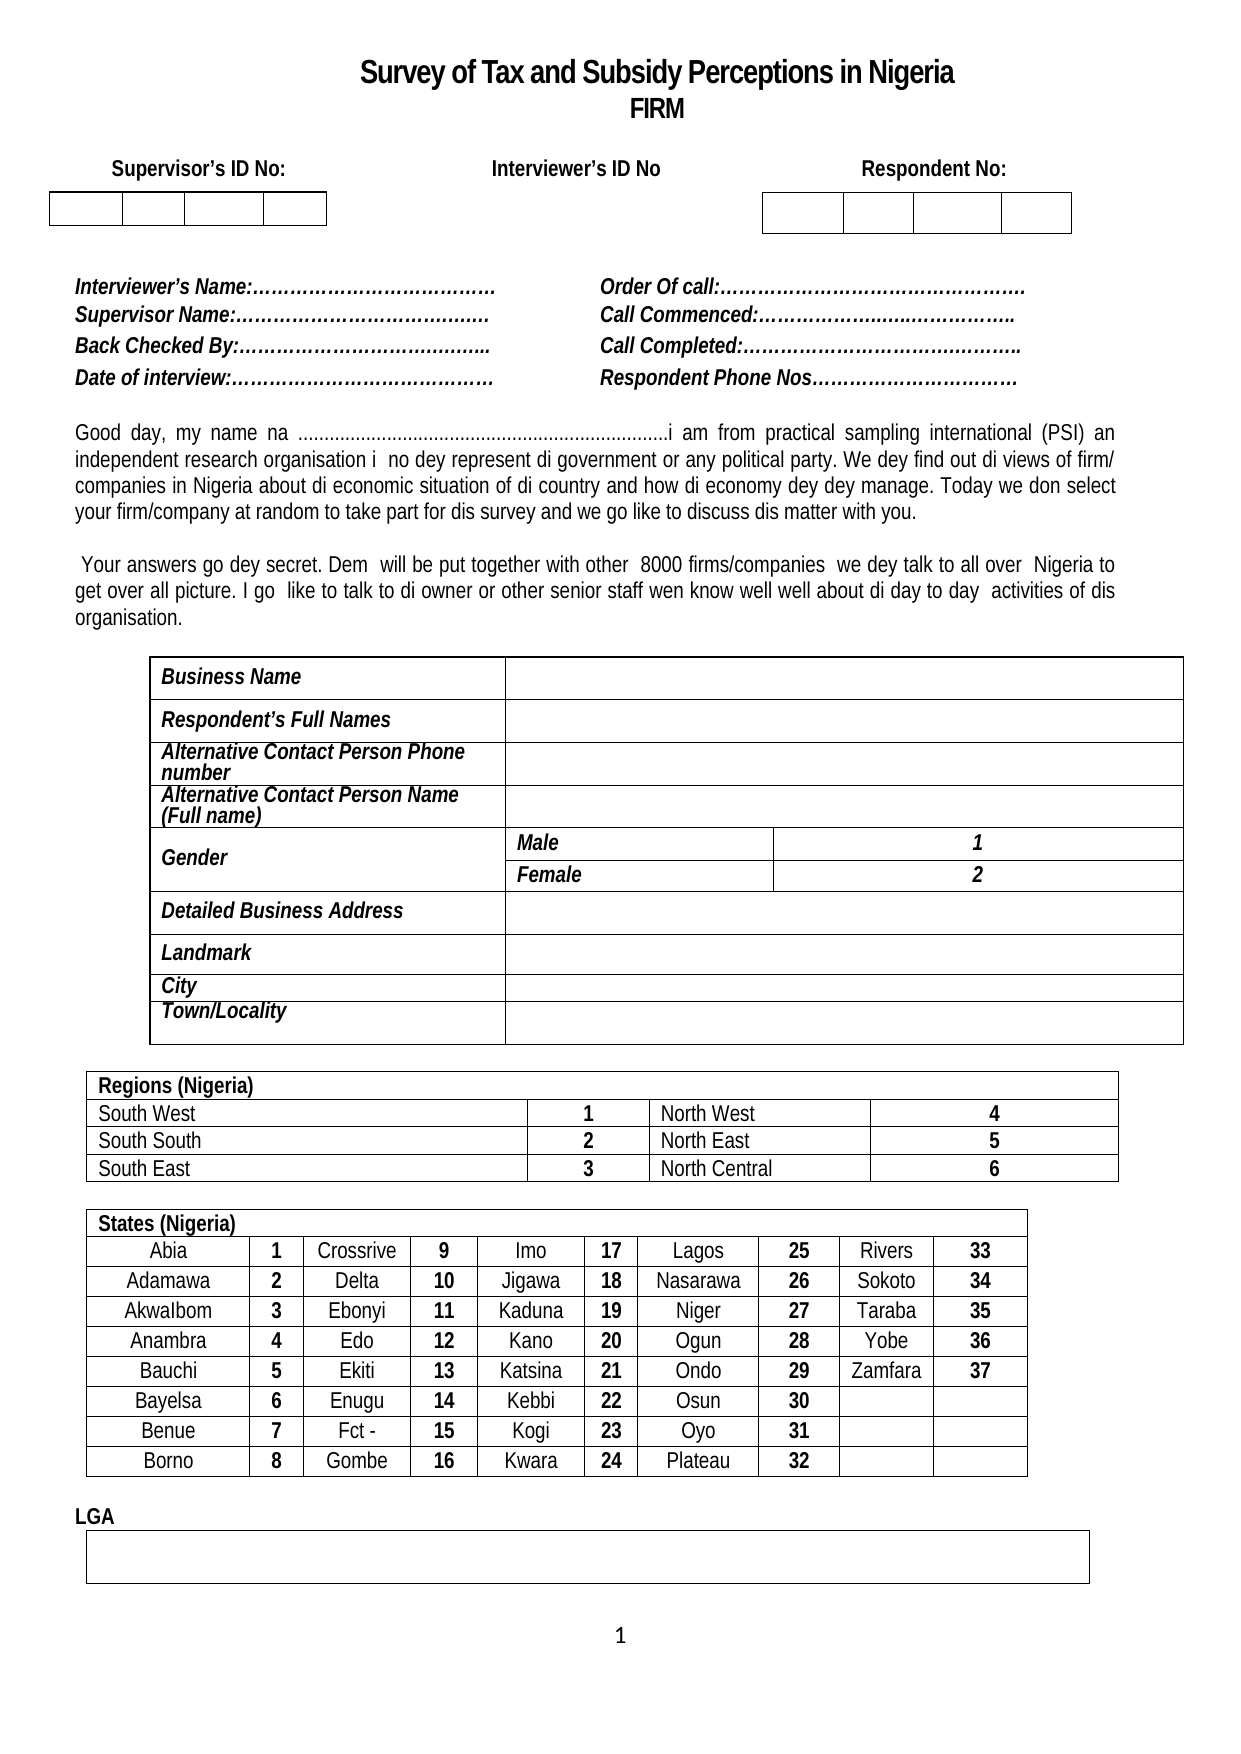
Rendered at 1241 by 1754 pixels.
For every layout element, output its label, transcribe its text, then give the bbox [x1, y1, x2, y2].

text Good day, my name na .......................................................................i am from practical sampling international (PSI) an independent research organisation i no dey represent di government or any political party. We dey find out di views of firm/ companies in Nigeria about di economic situation of di country and how di economy dey dey manage. Today we don select your firm/company at random to take part for dis survey and we go like to discuss dis matter with you. [75, 419, 1116, 524]
table_cell Taraba [840, 1297, 933, 1326]
table_cell Ekiti [304, 1357, 410, 1386]
table_cell Ebonyi [304, 1297, 410, 1326]
table_cell Male [506, 828, 773, 860]
table_cell 10 [411, 1267, 477, 1296]
table_cell 6 [250, 1387, 303, 1416]
table_cell 12 [411, 1327, 477, 1356]
table_cell Jigawa [478, 1267, 584, 1296]
table_header Business Name [151, 658, 505, 699]
table_cell 8 [250, 1447, 303, 1476]
table_cell 25 [759, 1237, 839, 1266]
table_cell Lagos [638, 1237, 758, 1266]
table_cell 14 [411, 1387, 477, 1416]
table_cell South South [87, 1127, 527, 1154]
table_cell Plateau [638, 1447, 758, 1476]
table_cell 2 [250, 1267, 303, 1296]
table_cell 23 [585, 1417, 637, 1446]
table_cell Adamawa [87, 1267, 249, 1296]
table_cell 26 [759, 1267, 839, 1296]
table_cell [840, 1417, 933, 1446]
table_header States (Nigeria) [87, 1210, 1027, 1236]
table_cell [506, 786, 1183, 827]
table_cell 2 [528, 1127, 649, 1154]
table_cell Fct - Abuja [304, 1417, 410, 1446]
table_cell 34 [934, 1267, 1027, 1296]
table_cell 36 [934, 1327, 1027, 1356]
table_header [844, 193, 913, 233]
table_cell Borno [87, 1447, 249, 1476]
table_cell Gombe [304, 1447, 410, 1476]
table_cell 27 [759, 1297, 839, 1326]
table_cell Respondent’s Full Names [151, 700, 505, 742]
subtitle Back Checked By:………………………….….…... Call Completed:…………………………….……….. [75, 332, 1116, 358]
table_header [264, 193, 326, 225]
table_cell 4 [871, 1100, 1118, 1126]
table_cell 16 [411, 1447, 477, 1476]
table_cell Kaduna [478, 1297, 584, 1326]
table_cell Enugu [304, 1387, 410, 1416]
table_cell [934, 1447, 1027, 1476]
table_cell 3 [528, 1155, 649, 1181]
table_cell 30 [759, 1387, 839, 1416]
table_cell [840, 1387, 933, 1416]
table_cell Osun [638, 1387, 758, 1416]
table_cell Abia [87, 1237, 249, 1266]
table_cell South East [87, 1155, 527, 1181]
table_cell Kogi [478, 1417, 584, 1446]
table_cell Anambra [87, 1327, 249, 1356]
table_cell 37 [934, 1357, 1027, 1386]
table_header [185, 193, 263, 225]
table_cell 4 [250, 1327, 303, 1356]
table_cell South West [87, 1100, 527, 1126]
table_cell Sokoto [840, 1267, 933, 1296]
table_header [1002, 193, 1071, 233]
table_cell 21 [585, 1357, 637, 1386]
table_cell Ondo [638, 1357, 758, 1386]
table_cell 33 [934, 1237, 1027, 1266]
table_cell 18 [585, 1267, 637, 1296]
table_cell Yobe [840, 1327, 933, 1356]
table_cell Delta [304, 1267, 410, 1296]
table_cell 3 [250, 1297, 303, 1326]
table_cell [506, 892, 1183, 933]
table_cell Female [506, 861, 773, 891]
table_cell North East [650, 1127, 870, 1154]
table_cell 24 [585, 1447, 637, 1476]
title Survey of Tax and Subsidy Perceptions in Nigeria [225, 53, 1090, 91]
subtitle Supervisor’s ID No: Interviewer’s ID No Respondent No: [75, 155, 1090, 181]
table_cell 22 [585, 1387, 637, 1416]
table_cell Niger [638, 1297, 758, 1326]
table_cell Bauchi [87, 1357, 249, 1386]
table_cell Edo [304, 1327, 410, 1356]
table_cell [506, 935, 1183, 974]
table_cell [840, 1447, 933, 1476]
table_cell 17 [585, 1237, 637, 1266]
table_cell 13 [411, 1357, 477, 1386]
table_cell Kwara [478, 1447, 584, 1476]
table_cell Gender [151, 828, 505, 891]
table_cell 2 [774, 861, 1183, 891]
table_cell Nasarawa [638, 1267, 758, 1296]
table_cell Detailed Business Address [151, 892, 505, 933]
table_cell North West [650, 1100, 870, 1126]
table_cell 31 [759, 1417, 839, 1446]
table_cell 6 [871, 1155, 1118, 1181]
table_cell 1 [774, 828, 1183, 860]
table_cell Imo [478, 1237, 584, 1266]
table_header [50, 193, 122, 225]
table_cell 5 [871, 1127, 1118, 1154]
table_cell [506, 1002, 1183, 1043]
table_cell [506, 743, 1183, 784]
table_cell 19 [585, 1297, 637, 1326]
table_cell Crossriver [304, 1237, 410, 1266]
table_cell Town/Locality [151, 1002, 505, 1043]
table_cell Benue [87, 1417, 249, 1446]
table_header Regions (Nigeria) [87, 1072, 1118, 1099]
table_cell 1 [528, 1100, 649, 1126]
table_cell Kebbi [478, 1387, 584, 1416]
table_cell Kano [478, 1327, 584, 1356]
table_cell [934, 1387, 1027, 1416]
table_cell Alternative Contact Person Name (Full name) [151, 786, 505, 827]
table_cell 1 [250, 1237, 303, 1266]
title FIRM [225, 91, 1090, 124]
table_cell 29 [759, 1357, 839, 1386]
text Your answers go dey secret. Dem will be put together with other 8000 firms/companies we dey talk to all over Nigeria to get over all picture. I go like to talk to di owner or other senior staff wen know well well about di day to day activities of dis organisation. [75, 551, 1116, 630]
table_cell Rivers [840, 1237, 933, 1266]
table_cell Oyo [638, 1417, 758, 1446]
table_cell Zamfara [840, 1357, 933, 1386]
table_cell [506, 700, 1183, 742]
table_header [763, 193, 843, 233]
table_header [123, 193, 184, 225]
table_cell 35 [934, 1297, 1027, 1326]
table_cell 20 [585, 1327, 637, 1356]
table_cell Bayelsa [87, 1387, 249, 1416]
table_cell AkwaIbom [87, 1297, 249, 1326]
table_cell 15 [411, 1417, 477, 1446]
subtitle Interviewer’s Name:………………………………… Order Of call:…………………………………………. [75, 273, 1116, 299]
table_cell 28 [759, 1327, 839, 1356]
table_cell Ogun [638, 1327, 758, 1356]
table_cell 9 [411, 1237, 477, 1266]
table_cell 32 [759, 1447, 839, 1476]
table_cell City [151, 975, 505, 1001]
table_header [87, 1531, 1089, 1583]
table_cell [934, 1417, 1027, 1446]
table_cell 5 [250, 1357, 303, 1386]
table_cell North Central [650, 1155, 870, 1181]
table_cell 11 [411, 1297, 477, 1326]
table_cell 7 [250, 1417, 303, 1446]
table_cell Alternative Contact Person Phone number [151, 743, 505, 784]
subtitle Date of interview:…………………………………… Respondent Phone Nos…………………………… [75, 364, 1116, 391]
table_cell Katsina [478, 1357, 584, 1386]
table_cell [506, 975, 1183, 1001]
table_header [506, 658, 1183, 699]
text Supervisor Name:…………………………….….… Call Commenced:………………..…..…………….. [75, 301, 1116, 328]
text LGA [75, 1503, 1090, 1529]
table_header [914, 193, 1001, 233]
table_cell Landmark [151, 935, 505, 974]
